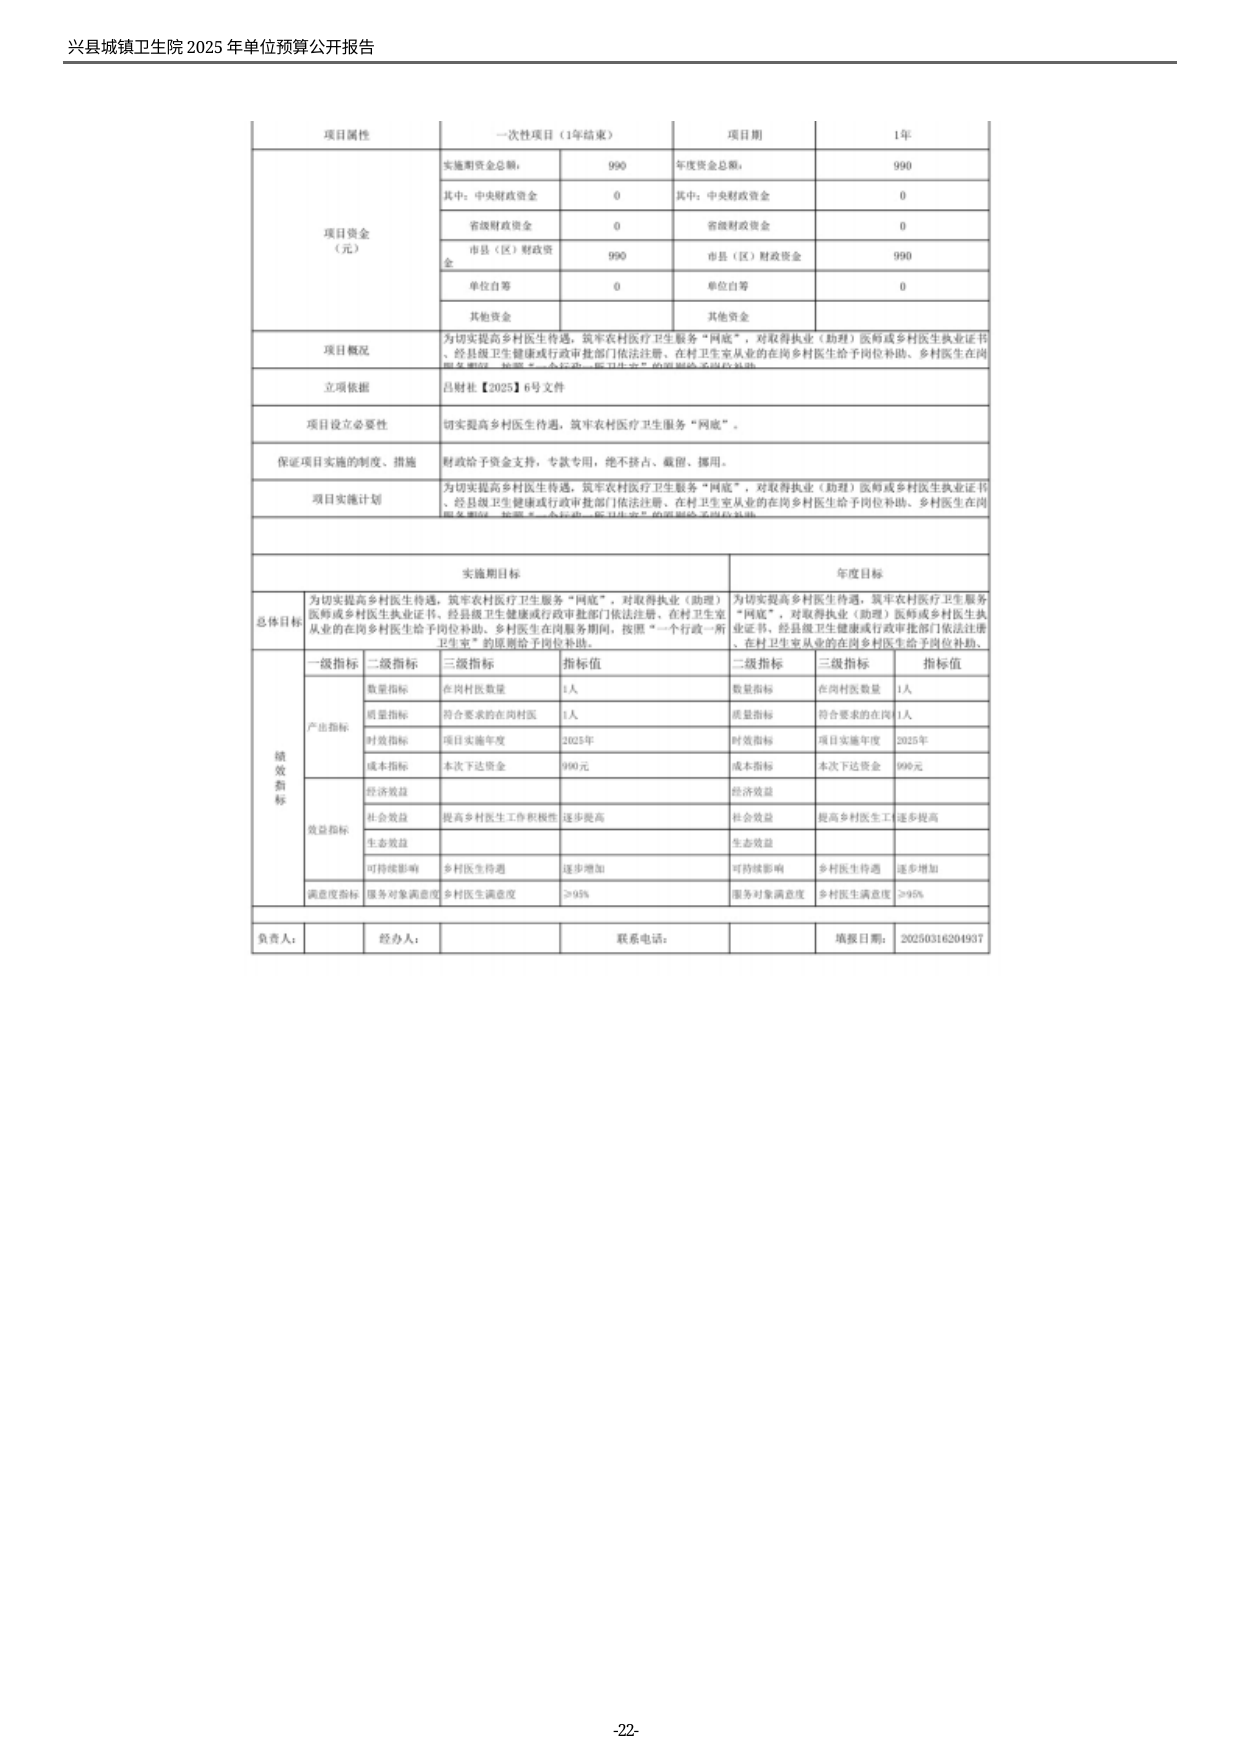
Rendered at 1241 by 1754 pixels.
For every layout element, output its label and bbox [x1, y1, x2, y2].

picture [240, 121, 1002, 976]
